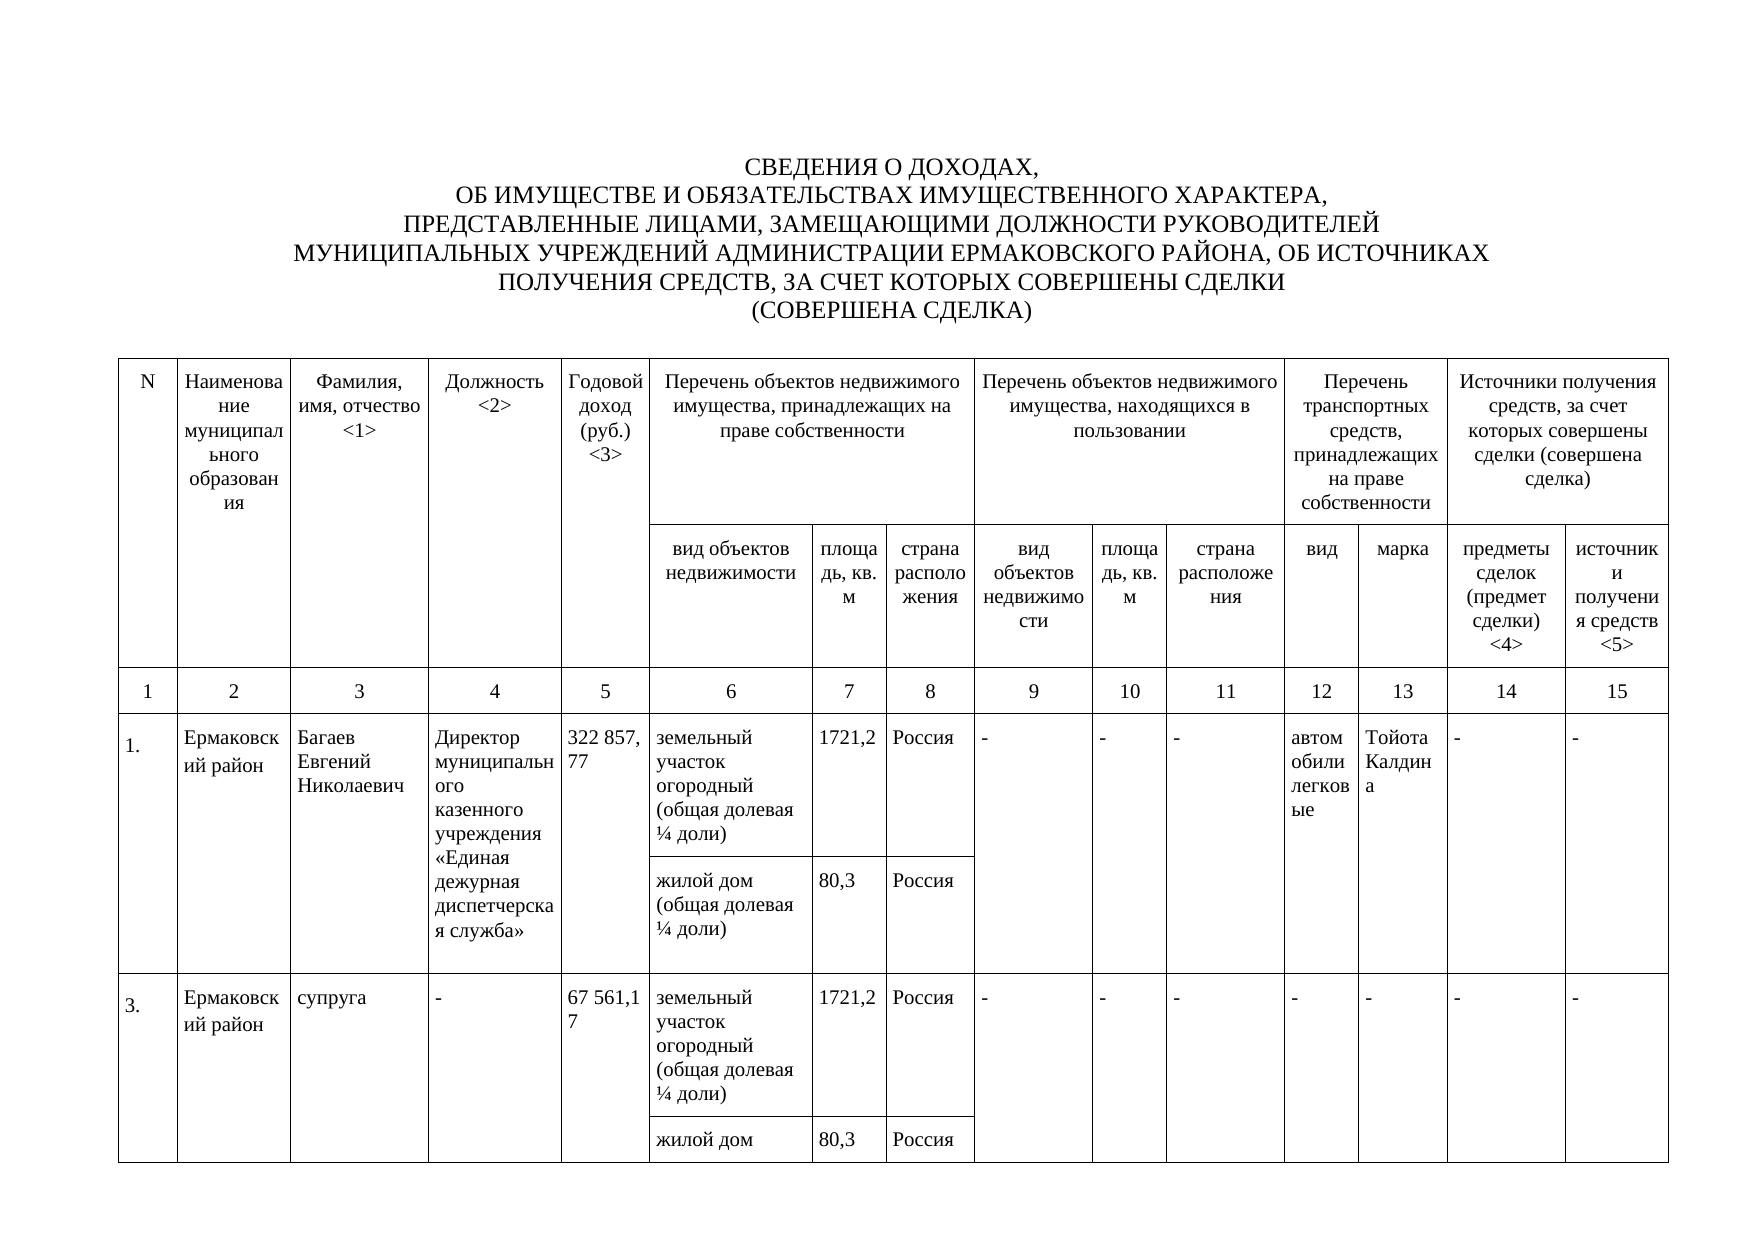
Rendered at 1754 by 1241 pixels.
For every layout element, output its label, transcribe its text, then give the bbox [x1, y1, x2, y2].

table_cell Россия [887, 714, 974, 856]
table_header Перечень объектов недвижимого имущества, находящихся в пользовании [975, 359, 1284, 524]
table_cell предметы сделок (предмет сделки) <4> [1448, 525, 1565, 667]
table_cell 2 [178, 668, 290, 713]
text МУНИЦИПАЛЬНЫХ УЧРЕЖДЕНИЙ АДМИНИСТРАЦИИ ЕРМАКОВСКОГО РАЙОНА, ОБ ИСТОЧНИКАХ [118, 238, 1665, 267]
table_cell - [1566, 974, 1668, 1162]
table_cell 4 [429, 668, 561, 713]
table_cell 11 [1167, 668, 1284, 713]
table_cell - [1167, 974, 1284, 1162]
table_cell площадь, кв. м [813, 525, 886, 667]
table_cell 10 [1093, 668, 1166, 713]
text ОБ ИМУЩЕСТВЕ И ОБЯЗАТЕЛЬСТВАХ ИМУЩЕСТВЕННОГО ХАРАКТЕРА, [118, 180, 1665, 209]
table_cell 8 [887, 668, 974, 713]
table_cell 7 [813, 668, 886, 713]
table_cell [650, 974, 812, 1116]
table_cell страна расположения [887, 525, 974, 667]
table_cell марка [1359, 525, 1447, 667]
table_cell - [1093, 974, 1166, 1162]
table_cell Россия [887, 1117, 974, 1162]
table_cell вид объектов недвижимости [975, 525, 1092, 667]
table_cell 1 [119, 668, 177, 713]
table_cell 1721,2 [813, 714, 886, 856]
table_cell земельный участок огородный (общая долевая ¼ доли) [650, 714, 812, 856]
table_cell площадь, кв. м [1093, 525, 1166, 667]
table_cell 9 [975, 668, 1092, 713]
table_cell - [1093, 714, 1166, 973]
table_header Должность <2> [429, 359, 561, 667]
table_header N [119, 359, 177, 667]
table_cell Россия [887, 857, 974, 973]
table_cell вид объектов недвижимости [650, 525, 812, 667]
table_cell автомобили легковые [1285, 714, 1358, 973]
table_cell - [1566, 714, 1668, 973]
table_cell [650, 1117, 812, 1162]
table_cell 13 [1359, 668, 1447, 713]
table_cell 15 [1566, 668, 1668, 713]
table_cell 80,3 [813, 857, 886, 973]
table_cell супруга [291, 974, 428, 1162]
table_cell Ермаковский район [178, 974, 290, 1162]
table_cell 14 [1448, 668, 1565, 713]
table_cell 6 [650, 668, 812, 713]
table_cell 67 561,17 [562, 974, 649, 1162]
table_header Перечень объектов недвижимого имущества, принадлежащих на праве собственности [650, 359, 974, 524]
text ПРЕДСТАВЛЕННЫЕ ЛИЦАМИ, ЗАМЕЩАЮЩИМИ ДОЛЖНОСТИ РУКОВОДИТЕЛЕЙ [118, 209, 1665, 238]
table_cell - [1167, 714, 1284, 973]
table_cell [119, 974, 177, 1162]
table_cell вид [1285, 525, 1358, 667]
table_header Наименование муниципального образования [178, 359, 290, 667]
table_cell - [1285, 974, 1358, 1162]
table_cell - [1448, 714, 1565, 973]
table_cell 12 [1285, 668, 1358, 713]
table_cell - [1448, 974, 1565, 1162]
table_header Перечень транспортных средств, принадлежащих на праве собственности [1285, 359, 1447, 524]
table_cell источники получения средств <5> [1566, 525, 1668, 667]
table_cell Ермаковский район [178, 714, 290, 973]
table_cell Россия [887, 974, 974, 1116]
table_cell страна расположения [1167, 525, 1284, 667]
table_cell [119, 714, 177, 973]
table_cell Директор муниципального казенного учреждения «Единая дежурная диспетчерская служба» [429, 714, 561, 973]
table_cell Багаев Евгений Николаевич [291, 714, 428, 973]
table_cell 5 [562, 668, 649, 713]
table_cell Тойота Калдина [1359, 714, 1447, 973]
table_cell 80,3 [813, 1117, 886, 1162]
table_cell 3 [291, 668, 428, 713]
table_cell 322 857,77 [562, 714, 649, 973]
table_cell жилой дом (общая долевая ¼ доли) [650, 857, 812, 973]
table_cell - [975, 714, 1092, 973]
text (СОВЕРШЕНА СДЕЛКА) [118, 295, 1665, 324]
text СВЕДЕНИЯ О ДОХОДАХ, [118, 152, 1665, 180]
table_cell - [429, 974, 561, 1162]
table_header Годовой доход (руб.) <3> [562, 359, 649, 667]
table_cell 1721,2 [813, 974, 886, 1116]
table_cell - [1359, 974, 1447, 1162]
table_cell - [975, 974, 1092, 1162]
text ПОЛУЧЕНИЯ СРЕДСТВ, ЗА СЧЕТ КОТОРЫХ СОВЕРШЕНЫ СДЕЛКИ [118, 267, 1665, 295]
table_header Источники получения средств, за счет которых совершены сделки (совершена сделка) [1448, 359, 1668, 524]
table_header Фамилия, имя, отчество <1> [291, 359, 428, 667]
